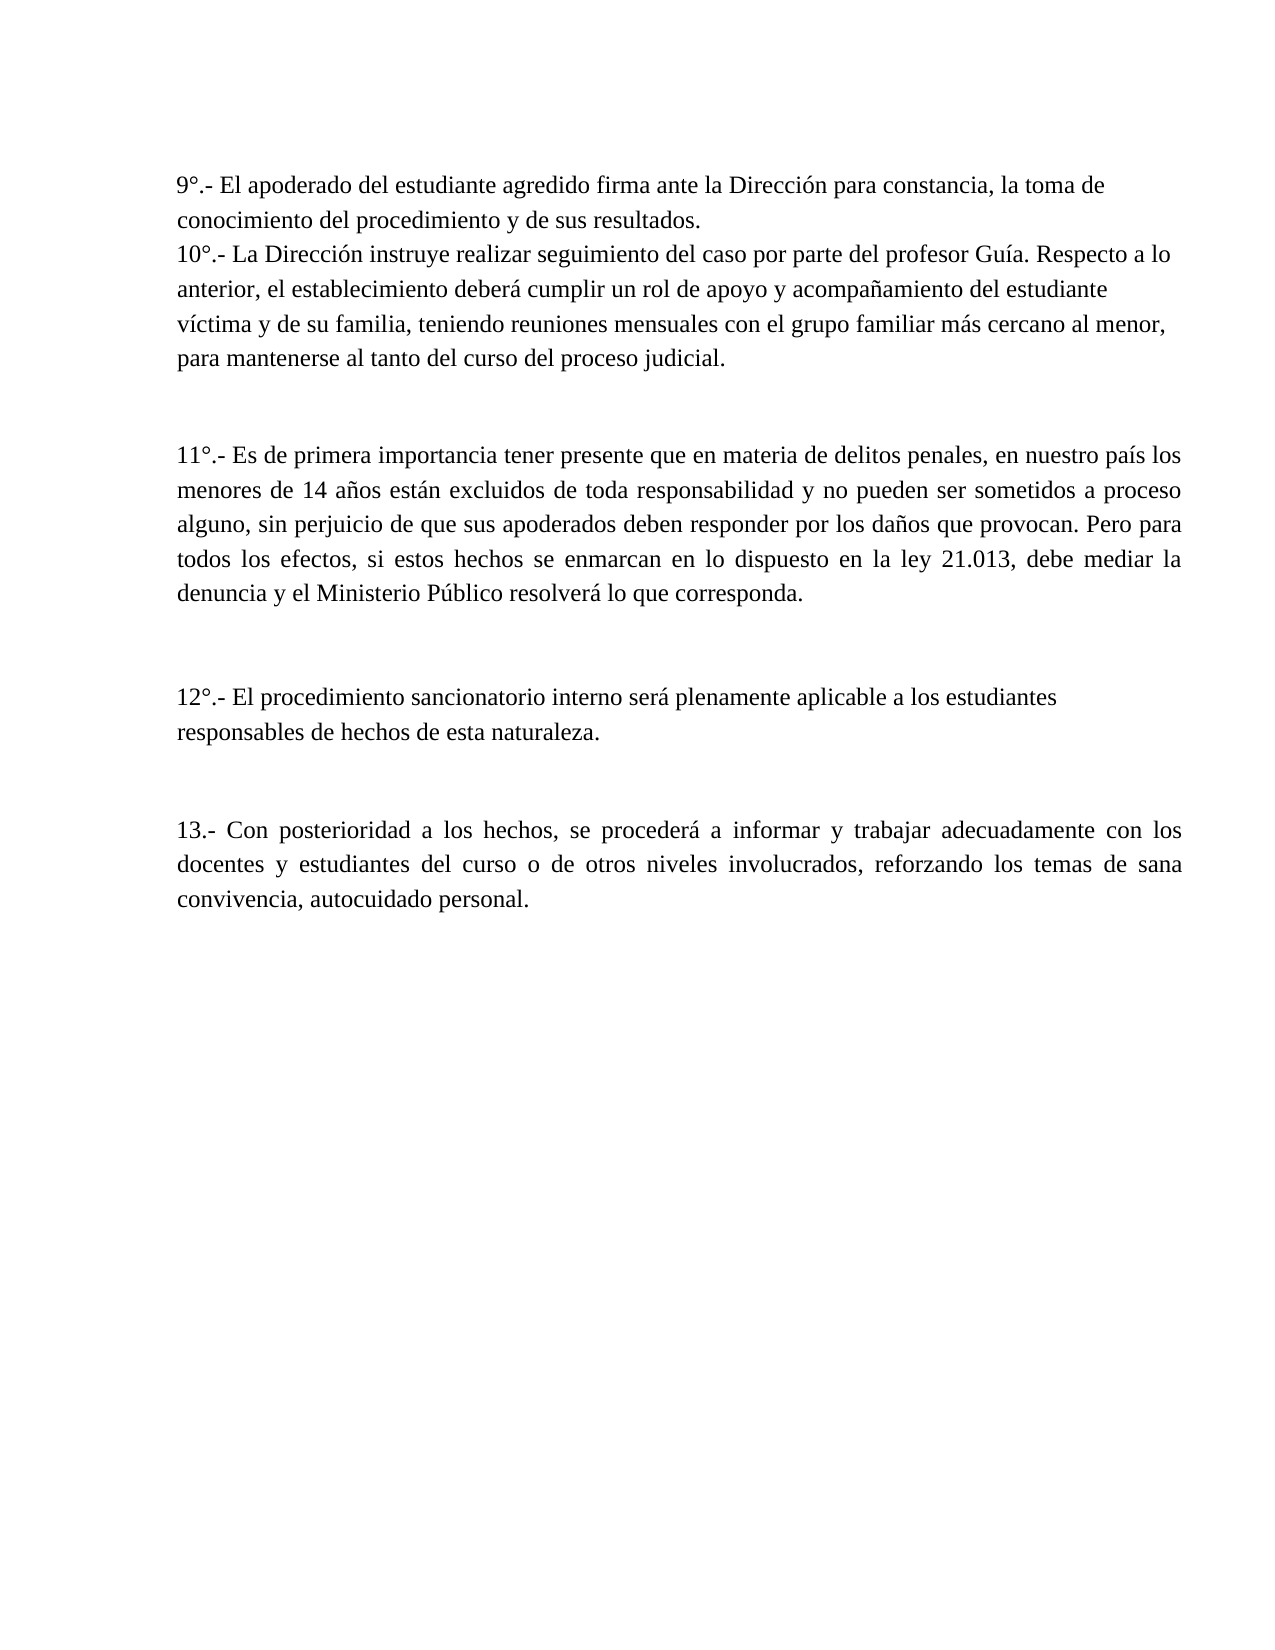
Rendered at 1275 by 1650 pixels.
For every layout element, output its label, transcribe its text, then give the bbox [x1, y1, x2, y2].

text 9°.- El apoderado del estudiante agredido firma ante la Dirección para constancia, la toma de conocimiento del procedimiento y de sus resultados. [176, 170, 1183, 233]
text 12°.- El procedimiento sancionatorio interno será plenamente aplicable a los estudiantes responsables de hechos de esta naturaleza. [176, 682, 1183, 746]
text 11°.- Es de primera importancia tener presente que en materia de delitos penales, en nuestro país los menores de 14 años están excluidos de toda responsabilidad y no pueden ser sometidos a proceso alguno, sin perjuicio de que sus apoderados deben responder por los daños que provocan. Pero para todos los efectos, si estos hechos se enmarcan en lo dispuesto en la ley 21.013, debe mediar la denuncia y el Ministerio Público resolverá lo que corresponda. [176, 440, 1183, 607]
text 10°.- La Dirección instruye realizar seguimiento del caso por parte del profesor Guía. Respecto a lo anterior, el establecimiento deberá cumplir un rol de apoyo y acompañamiento del estudiante víctima y de su familia, teniendo reuniones mensuales con el grupo familiar más cercano al menor, para mantenerse al tanto del curso del proceso judicial. [176, 239, 1183, 372]
text 13.- Con posterioridad a los hechos, se procederá a informar y trabajar adecuadamente con los docentes y estudiantes del curso o de otros niveles involucrados, reforzando los temas de sana convivencia, autocuidado personal. [176, 815, 1183, 912]
